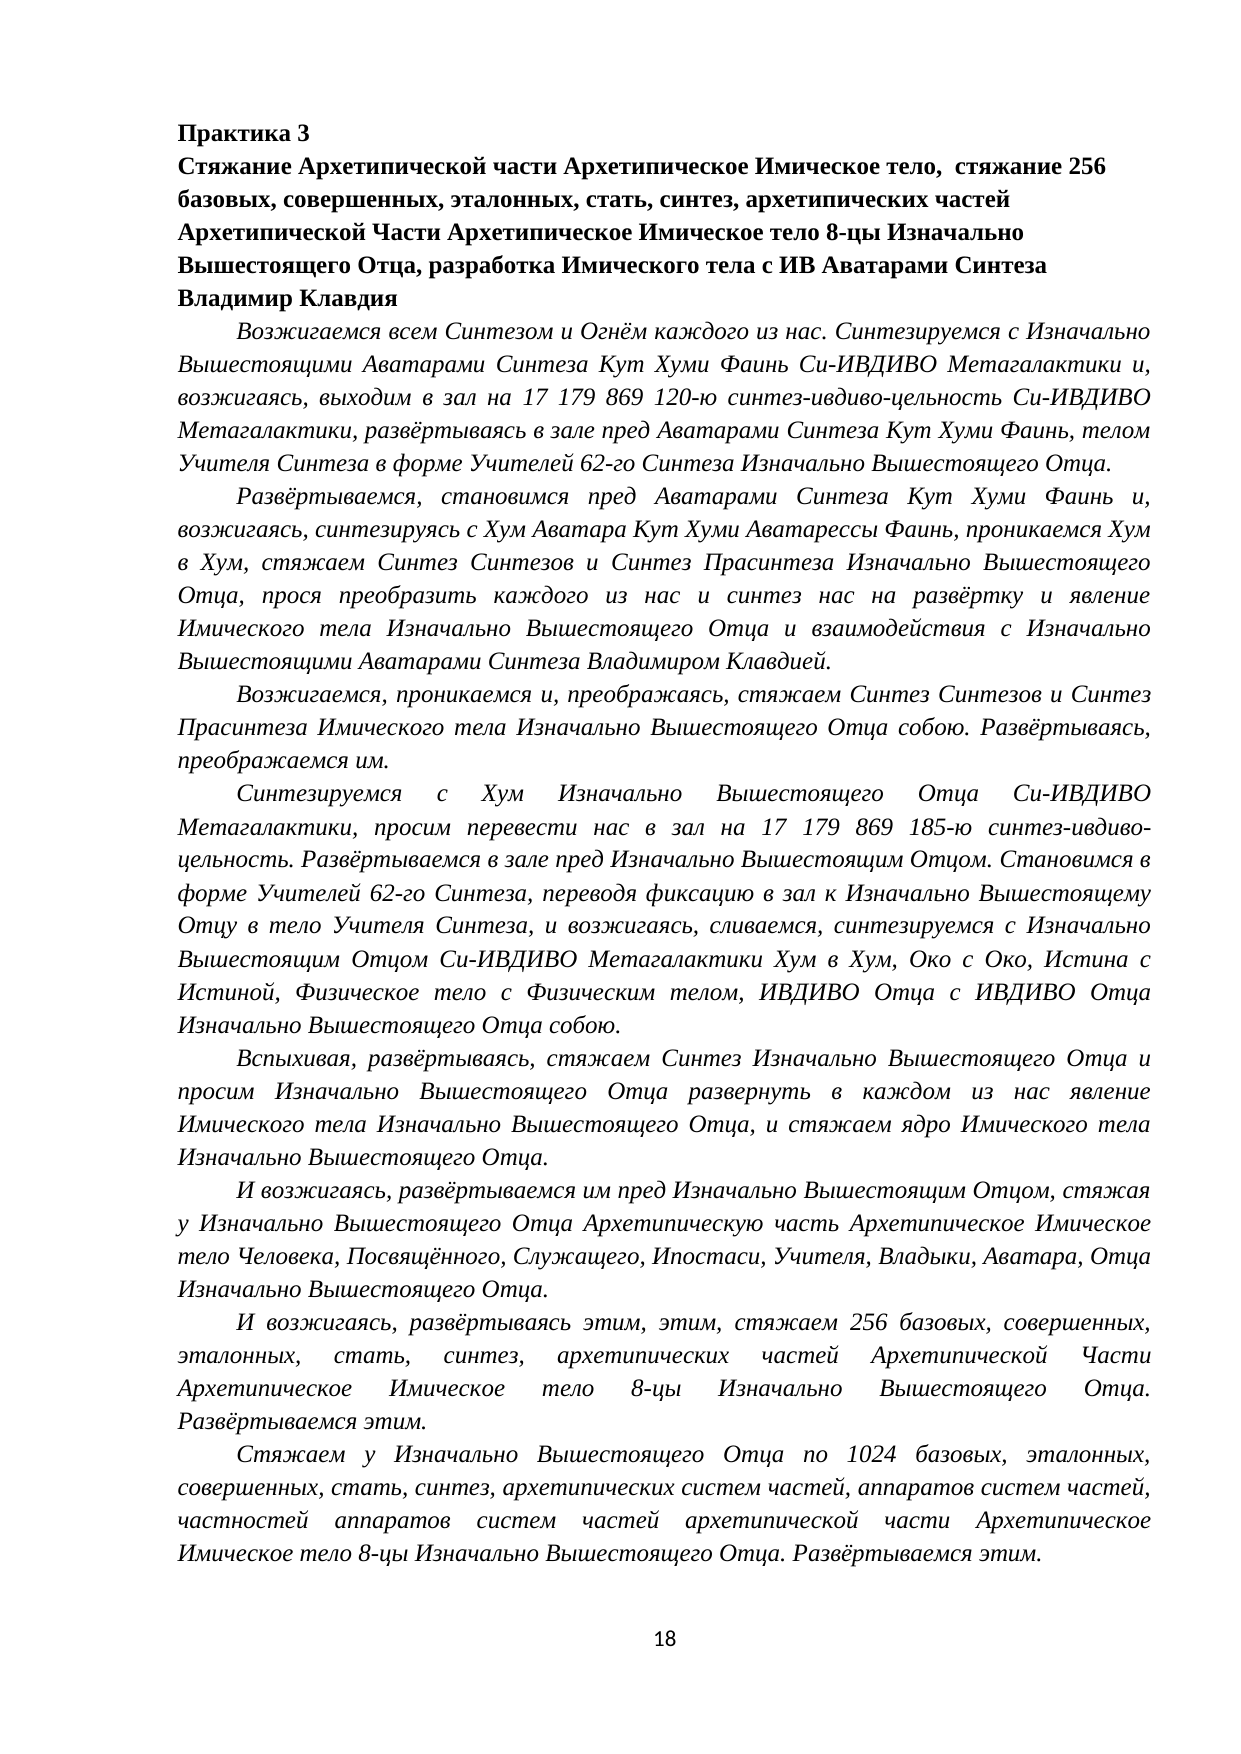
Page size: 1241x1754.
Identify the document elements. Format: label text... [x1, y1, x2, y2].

text Возжигаемся всем Синтезом и Огнём каждого из нас. Синтезируемся с Изначально Вышестоящими Аватарами Синтеза Кут Хуми Фаинь Си-ИВДИВО Метагалактики и, возжигаясь, выходим в зал на 17 179 869 120-ю синтез-ивдиво-цельность Си-ИВДИВО Метагалактики, развёртываясь в зале пред Аватарами Синтеза Кут Хуми Фаинь, телом Учителя Синтеза в форме Учителей 62-го Синтеза Изначально Вышестоящего Отца. [177, 316, 1152, 477]
text Возжигаемся, проникаемся и, преображаясь, стяжаем Синтез Синтезов и Синтез Прасинтеза Имического тела Изначально Вышестоящего Отца собою. Развёртываясь, преображаемся им. [177, 679, 1152, 774]
text И возжигаясь, развёртываясь этим, этим, стяжаем 256 базовых, совершенных, эталонных, стать, синтез, архетипических частей Архетипической Части Архетипическое Имическое тело 8-цы Изначально Вышестоящего Отца. Развёртываемся этим. [177, 1307, 1152, 1435]
text Синтезируемся с Хум Изначально Вышестоящего Отца Си-ИВДИВО Метагалактики, просим перевести нас в зал на 17 179 869 185-ю синтез-ивдиво-цельность. Развёртываемся в зале пред Изначально Вышестоящим Отцом. Становимся в форме Учителей 62-го Синтеза, переводя фиксацию в зал к Изначально Вышестоящему Отцу в тело Учителя Синтеза, и возжигаясь, сливаемся, синтезируемся с Изначально Вышестоящим Отцом Си-ИВДИВО Метагалактики Хум в Хум, Око с Око, Истина с Истиной, Физическое тело с Физическим телом, ИВДИВО Отца с ИВДИВО Отца Изначально Вышестоящего Отца собою. [177, 778, 1152, 1038]
text Стяжаем у Изначально Вышестоящего Отца по 1024 базовых, эталонных, совершенных, стать, синтез, архетипических систем частей, аппаратов систем частей, частностей аппаратов систем частей архетипической части Архетипическое Имическое тело 8-цы Изначально Вышестоящего Отца. Развёртываемся этим. [177, 1439, 1152, 1567]
text Стяжание Архетипической части Архетипическое Имическое тело, стяжание 256 базовых, совершенных, эталонных, стать, синтез, архетипических частей Архетипической Части Архетипическое Имическое тело 8-цы Изначально Вышестоящего Отца, разработка Имического тела с ИВ Аватарами Синтеза Владимир Клавдия [177, 151, 1152, 312]
text Практика 3 [177, 118, 1152, 147]
text Вспыхивая, развёртываясь, стяжаем Синтез Изначально Вышестоящего Отца и просим Изначально Вышестоящего Отца развернуть в каждом из нас явление Имического тела Изначально Вышестоящего Отца, и стяжаем ядро Имического тела Изначально Вышестоящего Отца. [177, 1043, 1152, 1171]
text И возжигаясь, развёртываемся им пред Изначально Вышестоящим Отцом, стяжая у Изначально Вышестоящего Отца Архетипическую часть Архетипическое Имическое тело Человека, Посвящённого, Служащего, Ипостаси, Учителя, Владыки, Аватара, Отца Изначально Вышестоящего Отца. [177, 1175, 1152, 1303]
text Развёртываемся, становимся пред Аватарами Синтеза Кут Хуми Фаинь и, возжигаясь, синтезируясь с Хум Аватара Кут Хуми Аватарессы Фаинь, проникаемся Хум в Хум, стяжаем Синтез Синтезов и Синтез Прасинтеза Изначально Вышестоящего Отца, прося преобразить каждого из нас и синтез нас на развёртку и явление Имического тела Изначально Вышестоящего Отца и взаимодействия с Изначально Вышестоящими Аватарами Синтеза Владимиром Клавдией. [177, 481, 1152, 675]
